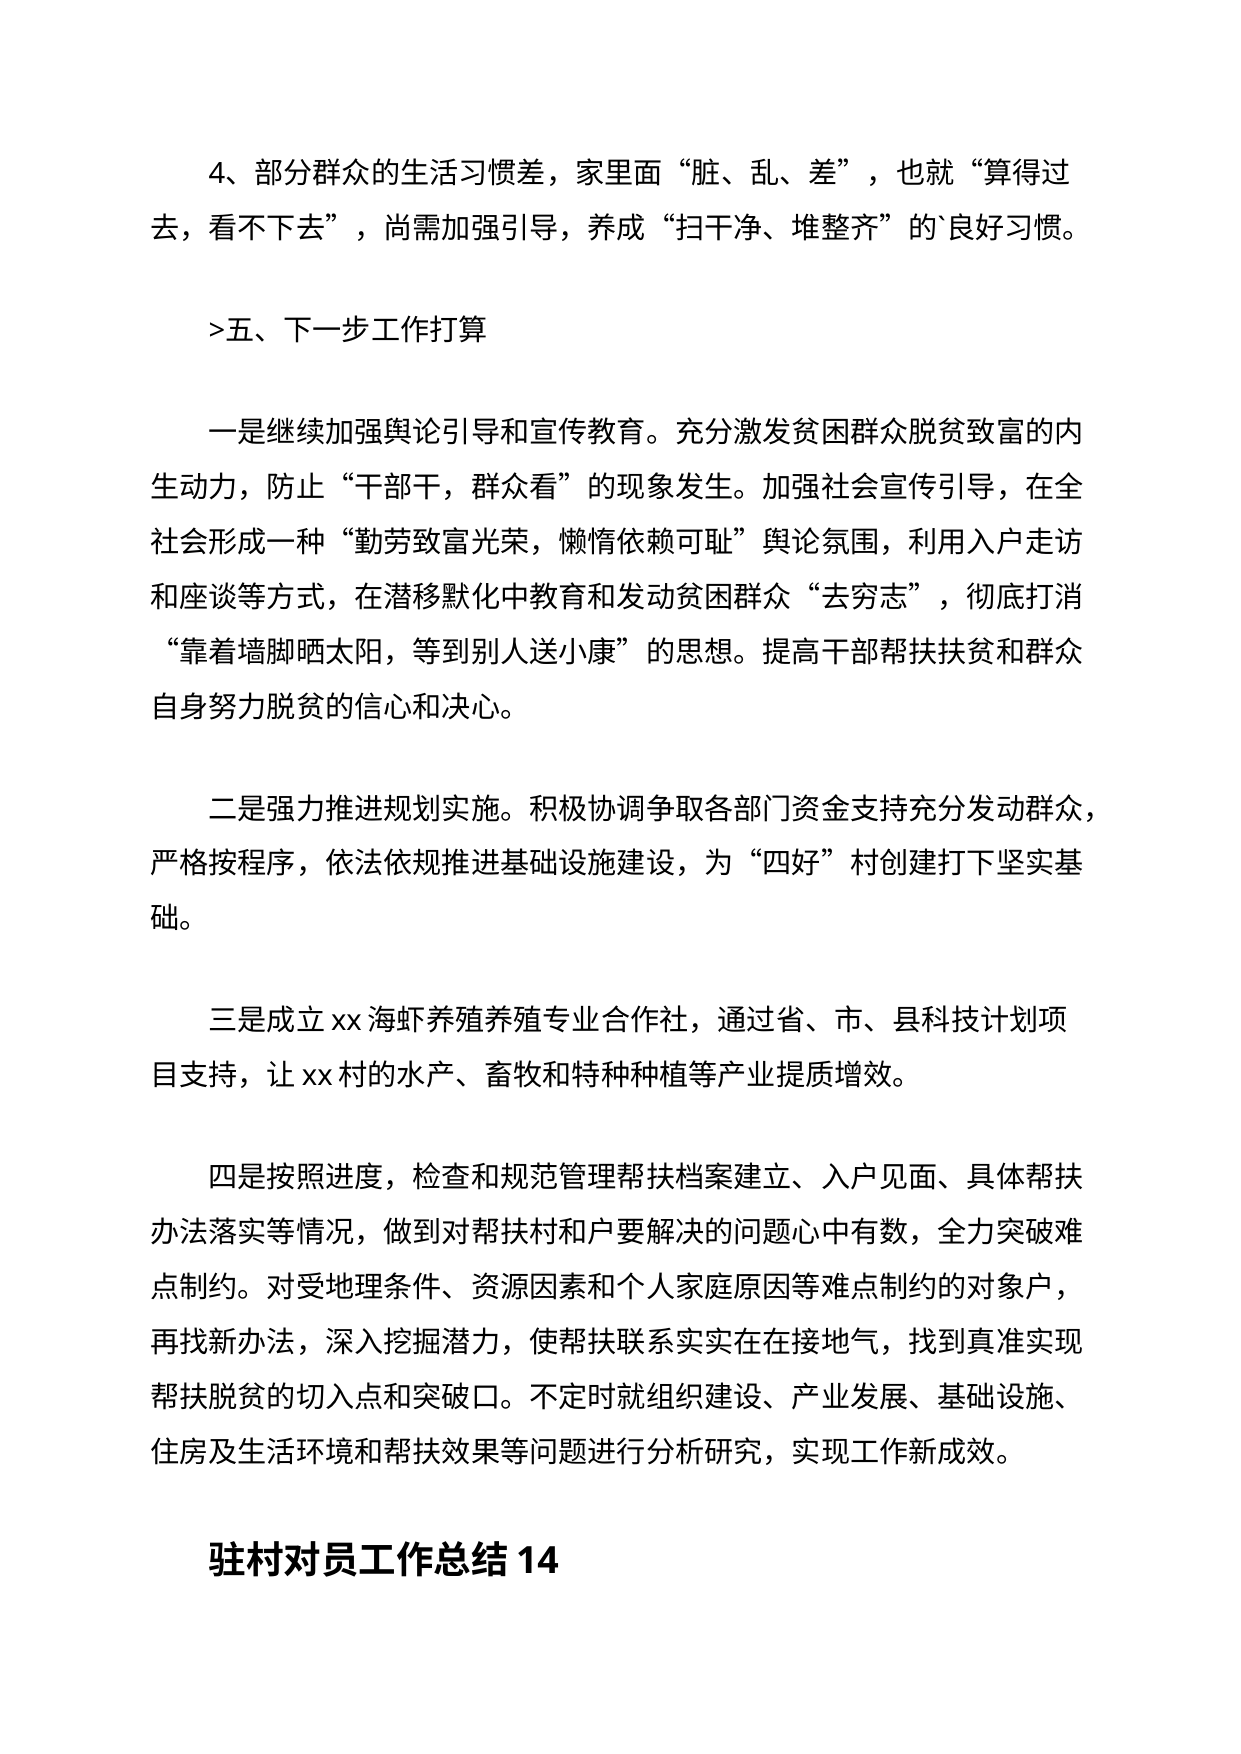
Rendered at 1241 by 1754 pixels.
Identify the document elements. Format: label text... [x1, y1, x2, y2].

text 四是按照进度，检查和规范管理帮扶档案建立、入户见面、具体帮扶办法落实等情况，做到对帮扶村和户要解决的问题心中有数，全力突破难点制约。对受地理条件、资源因素和个人家庭原因等难点制约的对象户，再找新办法，深入挖掘潜力，使帮扶联系实实在在接地气，找到真准实现帮扶脱贫的切入点和突破口。不定时就组织建设、产业发展、基础设施、住房及生活环境和帮扶效果等问题进行分析研究，实现工作新成效。 [150, 1154, 1090, 1471]
text 驻村对员工作总结14 [150, 1530, 1090, 1584]
text 二是强力推进规划实施。积极协调争取各部门资金支持充分发动群众，严格按程序，依法依规推进基础设施建设，为“四好”村创建打下坚实基础。 [150, 785, 1090, 937]
text 4、部分群众的生活习惯差，家里面“脏、乱、差”，也就“算得过去，看不下去”，尚需加强引导，养成“扫干净、堆整齐”的`良好习惯。 [150, 150, 1090, 247]
text 三是成立xx海虾养殖养殖专业合作社，通过省、市、县科技计划项目支持，让xx村的水产、畜牧和特种种植等产业提质增效。 [150, 997, 1090, 1094]
text >五、下一步工作打算 [150, 307, 1090, 349]
text 一是继续加强舆论引导和宣传教育。充分激发贫困群众脱贫致富的内生动力，防止“干部干，群众看”的现象发生。加强社会宣传引导，在全社会形成一种“勤劳致富光荣，懒惰依赖可耻”舆论氛围，利用入户走访和座谈等方式，在潜移默化中教育和发动贫困群众“去穷志”，彻底打消“靠着墙脚晒太阳，等到别人送小康”的思想。提高干部帮扶扶贫和群众自身努力脱贫的信心和决心。 [150, 409, 1090, 726]
